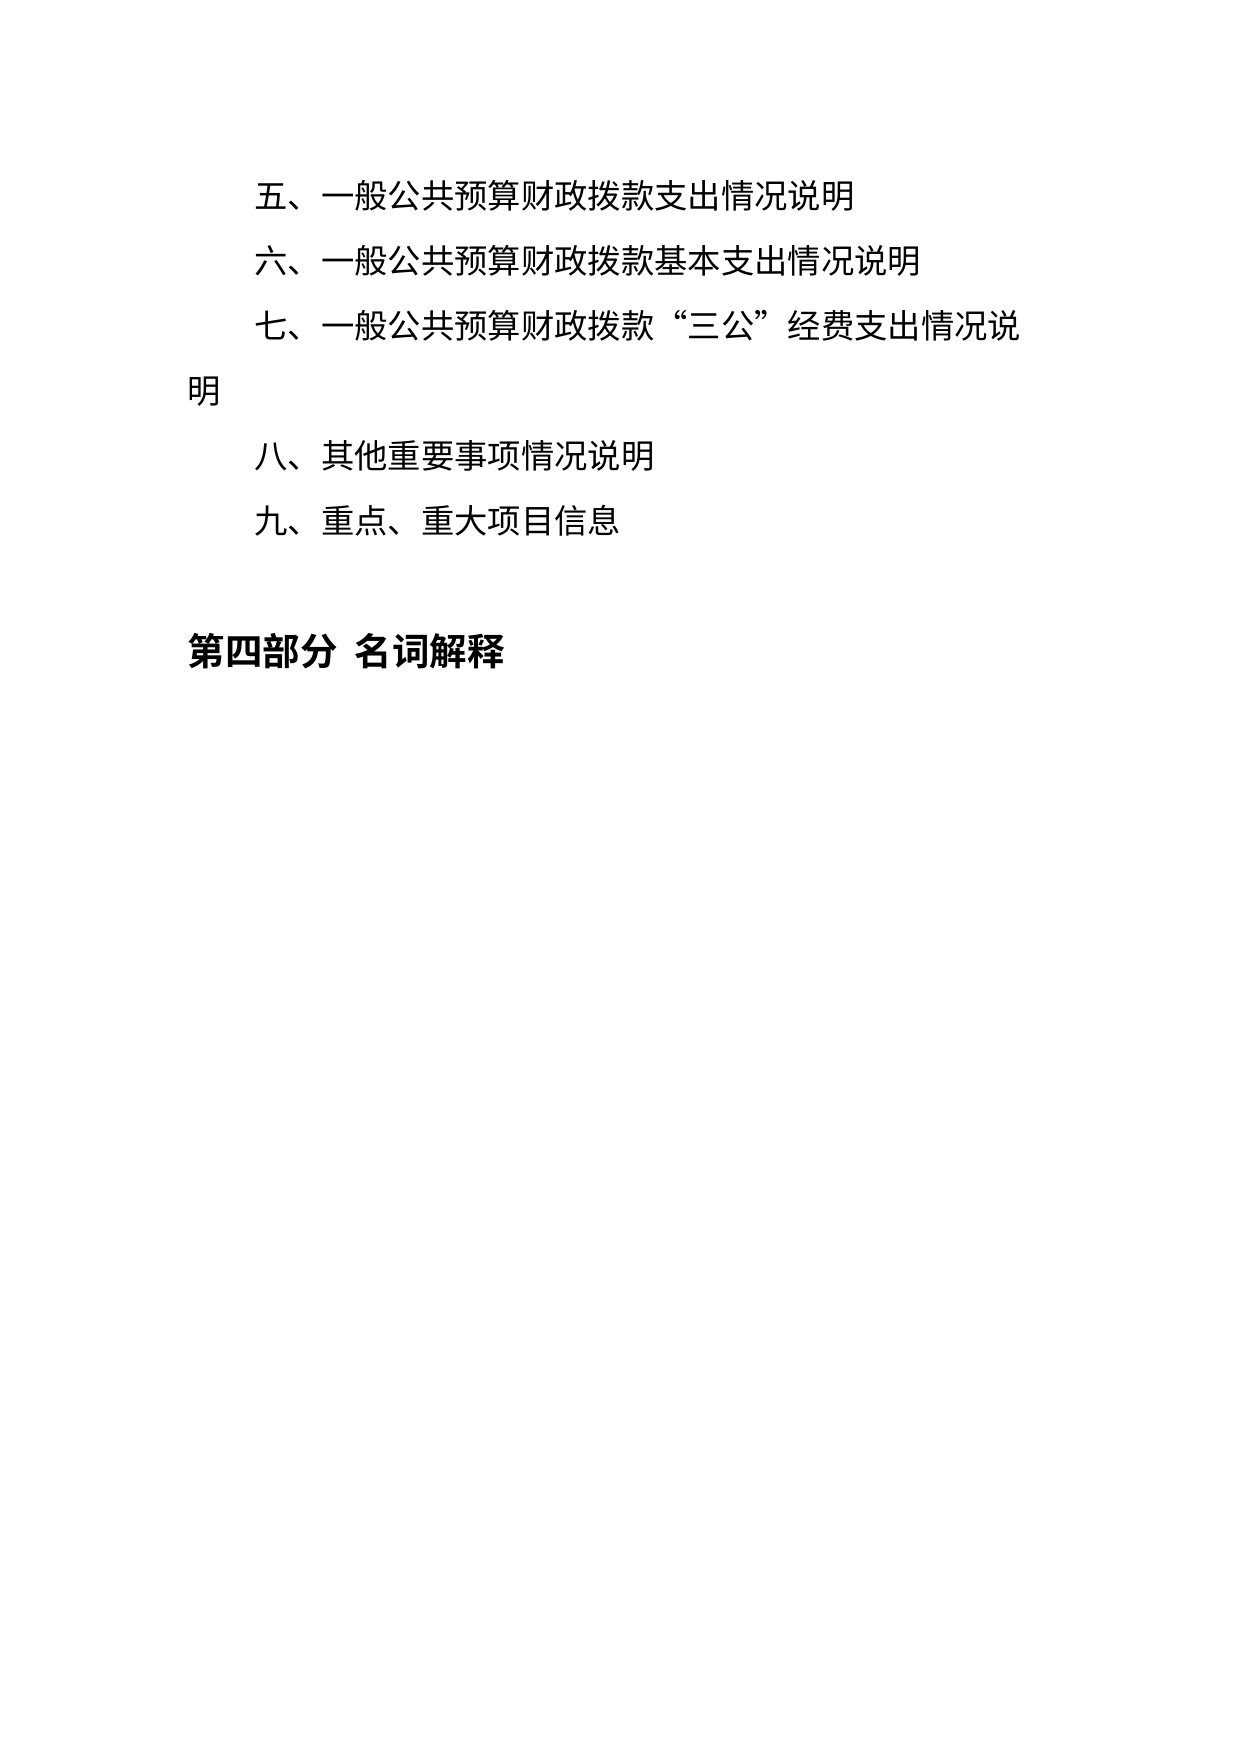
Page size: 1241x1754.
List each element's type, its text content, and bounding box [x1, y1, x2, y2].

text 八、其他重要事项情况说明 [187, 422, 1053, 487]
text 七、一般公共预算财政拨款“三公”经费支出情况说明 [187, 292, 1053, 422]
text 第四部分 名词解释 [187, 617, 1053, 682]
text 九、重点、重大项目信息 [187, 487, 1053, 552]
text 五、一般公共预算财政拨款支出情况说明 [187, 162, 1053, 227]
text 六、一般公共预算财政拨款基本支出情况说明 [187, 227, 1053, 292]
